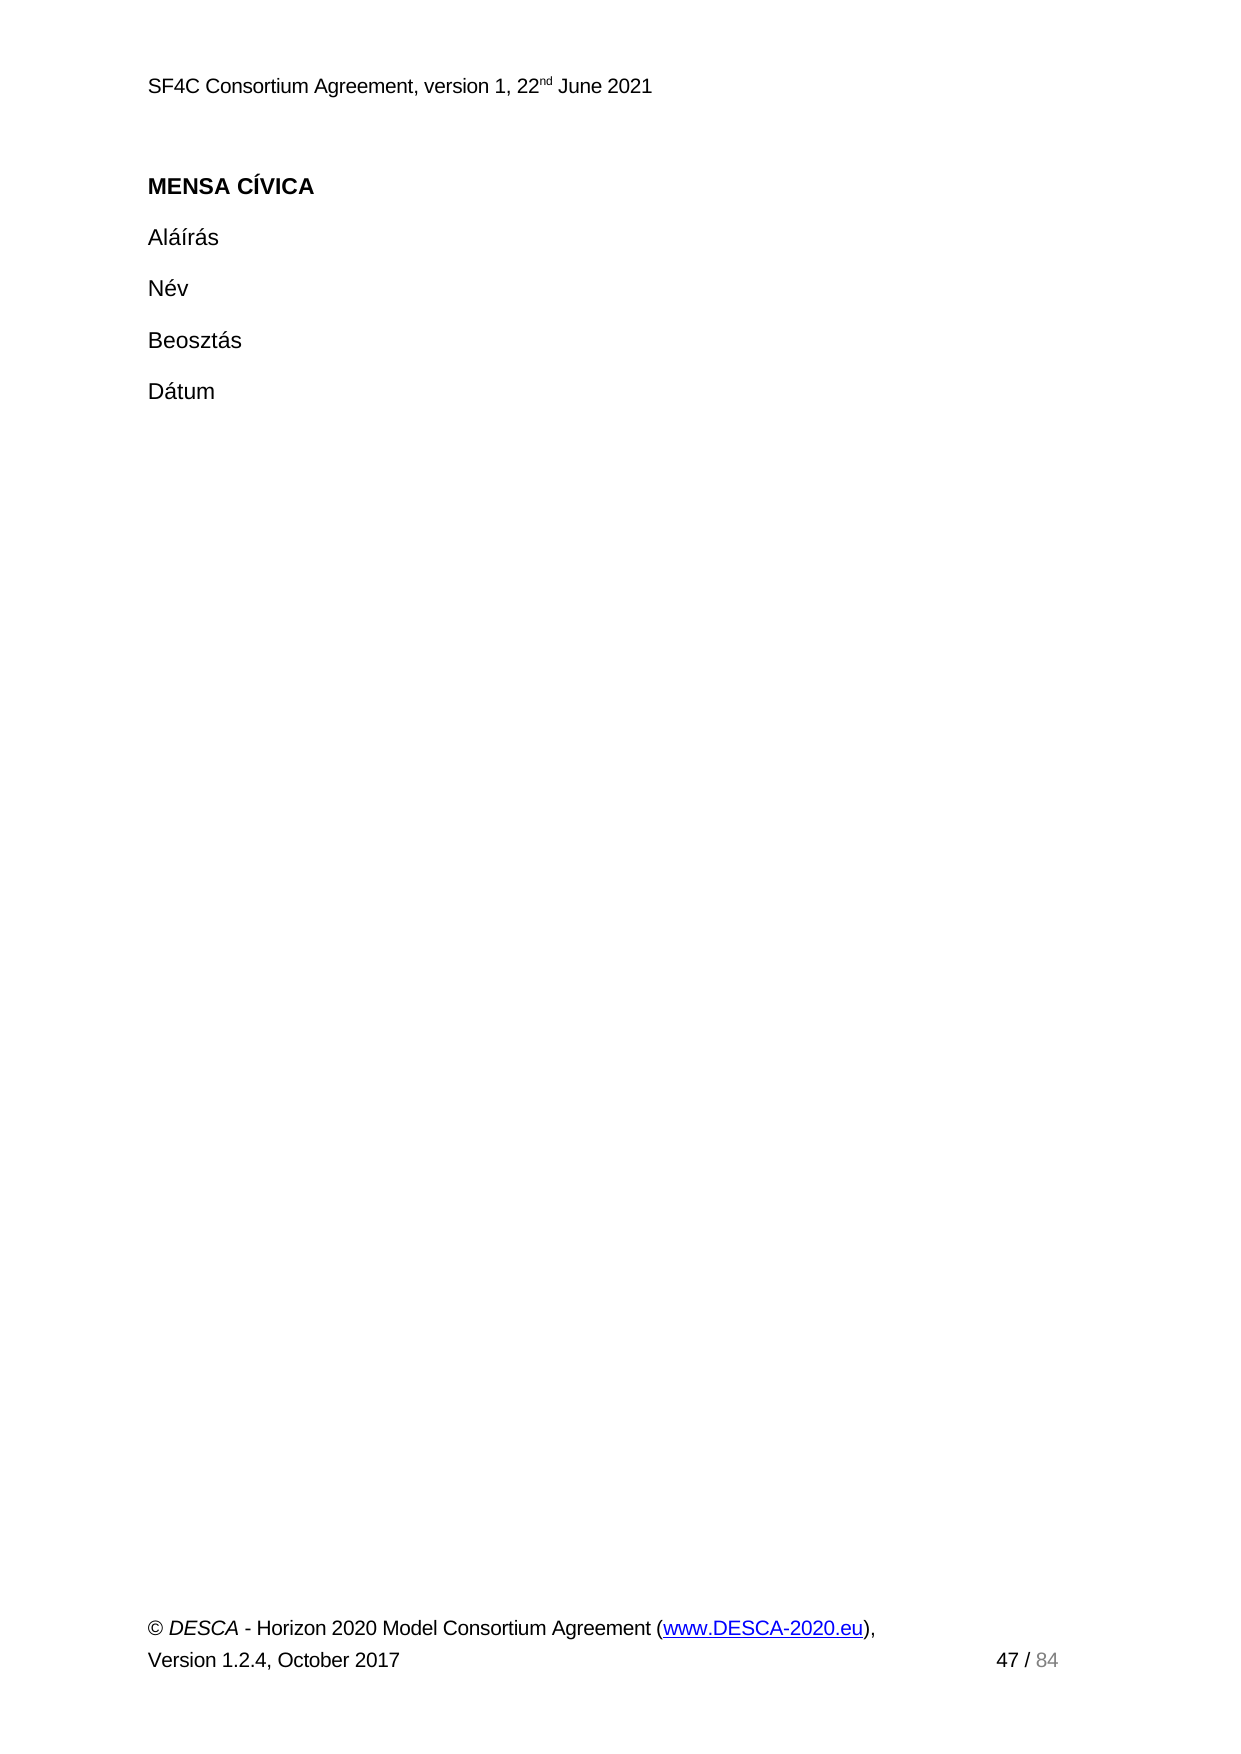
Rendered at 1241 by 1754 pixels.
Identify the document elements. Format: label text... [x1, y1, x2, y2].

text Dátum [148, 378, 1093, 404]
text Aláírás [148, 224, 1093, 250]
text Beosztás [148, 327, 1093, 353]
text Név [148, 275, 1093, 302]
text MENSA CÍVICA [148, 173, 1093, 199]
